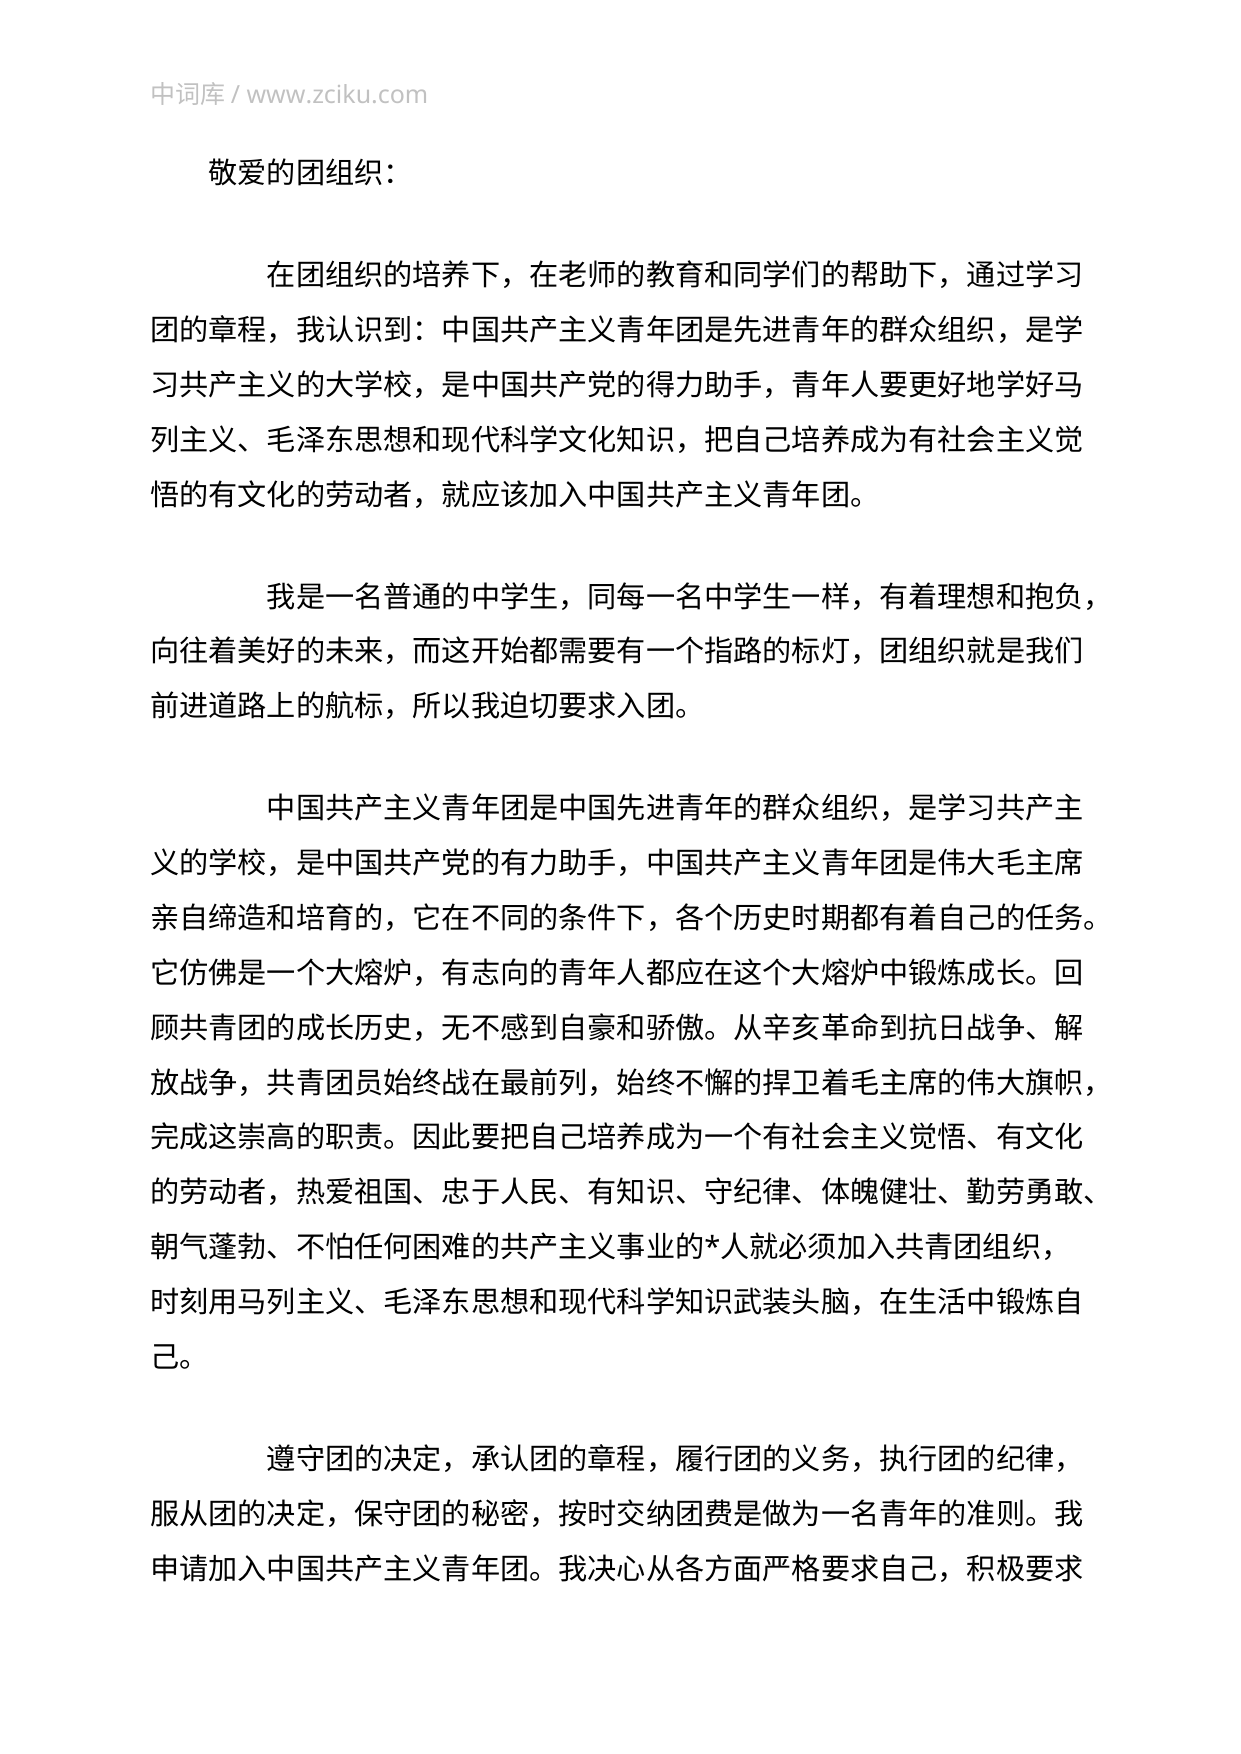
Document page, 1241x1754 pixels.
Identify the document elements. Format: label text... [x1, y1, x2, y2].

text 敬爱的团组织： [150, 150, 1090, 192]
text 在团组织的培养下，在老师的教育和同学们的帮助下，通过学习团的章程，我认识到：中国共产主义青年团是先进青年的群众组织，是学习共产主义的大学校，是中国共产党的得力助手，青年人要更好地学好马列主义、毛泽东思想和现代科学文化知识，把自己培养成为有社会主义觉悟的有文化的劳动者，就应该加入中国共产主义青年团。 [150, 252, 1090, 514]
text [150, 1436, 1090, 1588]
text 我是一名普通的中学生，同每一名中学生一样，有着理想和抱负，向往着美好的未来，而这开始都需要有一个指路的标灯，团组织就是我们前进道路上的航标，所以我迫切要求入团。 [150, 573, 1090, 725]
text 中国共产主义青年团是中国先进青年的群众组织，是学习共产主义的学校，是中国共产党的有力助手，中国共产主义青年团是伟大毛主席亲自缔造和培育的，它在不同的条件下，各个历史时期都有着自己的任务。它仿佛是一个大熔炉，有志向的青年人都应在这个大熔炉中锻炼成长。回顾共青团的成长历史，无不感到自豪和骄傲。从辛亥革命到抗日战争、解放战争，共青团员始终战在最前列，始终不懈的捍卫着毛主席的伟大旗帜，完成这崇高的职责。因此要把自己培养成为一个有社会主义觉悟、有文化的劳动者，热爱祖国、忠于人民、有知识、守纪律、体魄健壮、勤劳勇敢、朝气蓬勃、不怕任何困难的共产主义事业的*人就必须加入共青团组织，时刻用马列主义、毛泽东思想和现代科学知识武装头脑，在生活中锻炼自己。 [150, 785, 1090, 1376]
